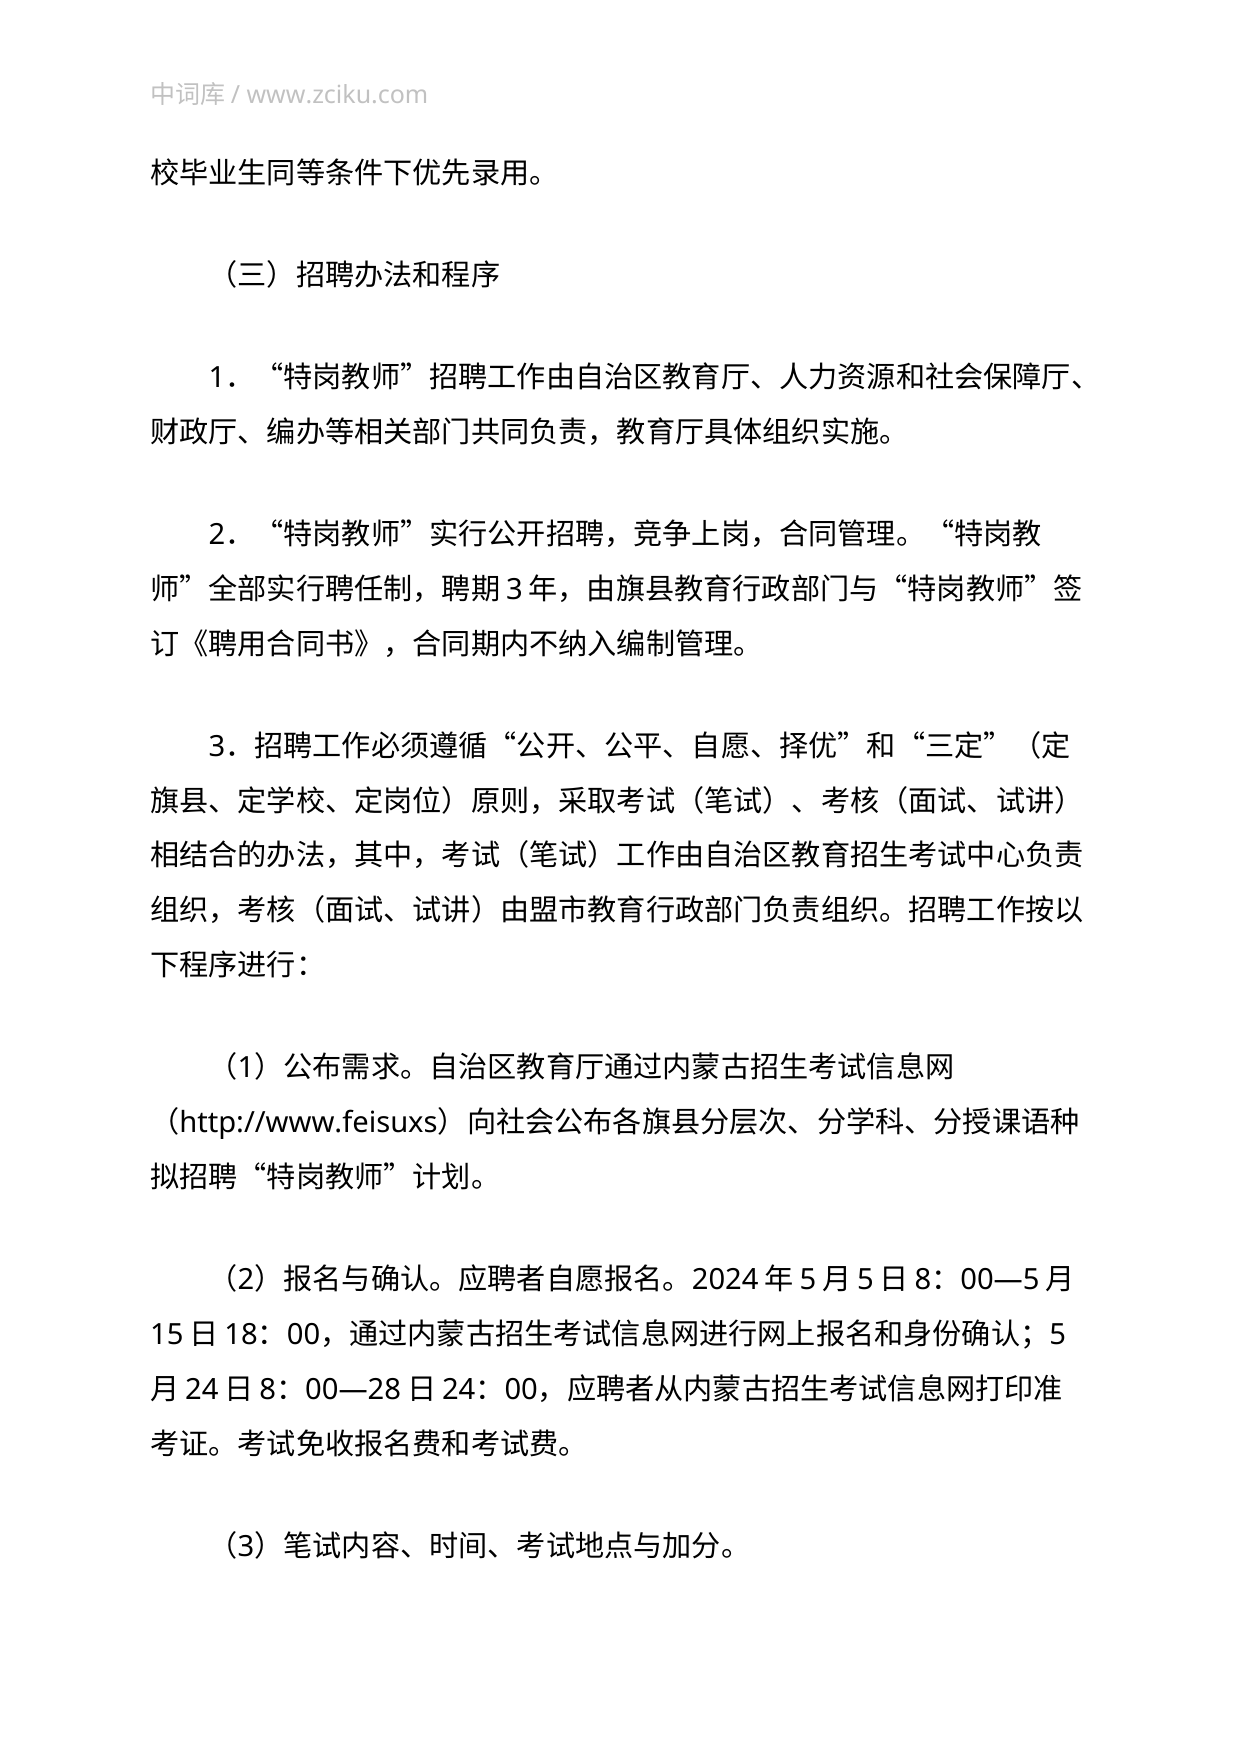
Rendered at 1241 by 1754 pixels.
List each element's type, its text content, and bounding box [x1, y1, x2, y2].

text 1．“特岗教师”招聘工作由自治区教育厅、人力资源和社会保障厅、财政厅、编办等相关部门共同负责，教育厅具体组织实施。 [150, 353, 1090, 451]
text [150, 150, 1090, 192]
text （3）笔试内容、时间、考试地点与加分。 [150, 1522, 1090, 1564]
text （2）报名与确认。应聘者自愿报名。2024年5月5日8：00—5月15日18：00，通过内蒙古招生考试信息网进行网上报名和身份确认；5月24日8：00—28日24：00，应聘者从内蒙古招生考试信息网打印准考证。考试免收报名费和考试费。 [150, 1255, 1090, 1463]
text 3．招聘工作必须遵循“公开、公平、自愿、择优”和“三定”（定旗县、定学校、定岗位）原则，采取考试（笔试）、考核（面试、试讲）相结合的办法，其中，考试（笔试）工作由自治区教育招生考试中心负责组织，考核（面试、试讲）由盟市教育行政部门负责组织。招聘工作按以下程序进行： [150, 722, 1090, 984]
text （三）招聘办法和程序 [150, 252, 1090, 294]
text （1）公布需求。自治区教育厅通过内蒙古招生考试信息网（http://www.feisuxs）向社会公布各旗县分层次、分学科、分授课语种拟招聘“特岗教师”计划。 [150, 1043, 1090, 1196]
text 2．“特岗教师”实行公开招聘，竞争上岗，合同管理。“特岗教师”全部实行聘任制，聘期3年，由旗县教育行政部门与“特岗教师”签订《聘用合同书》，合同期内不纳入编制管理。 [150, 510, 1090, 663]
